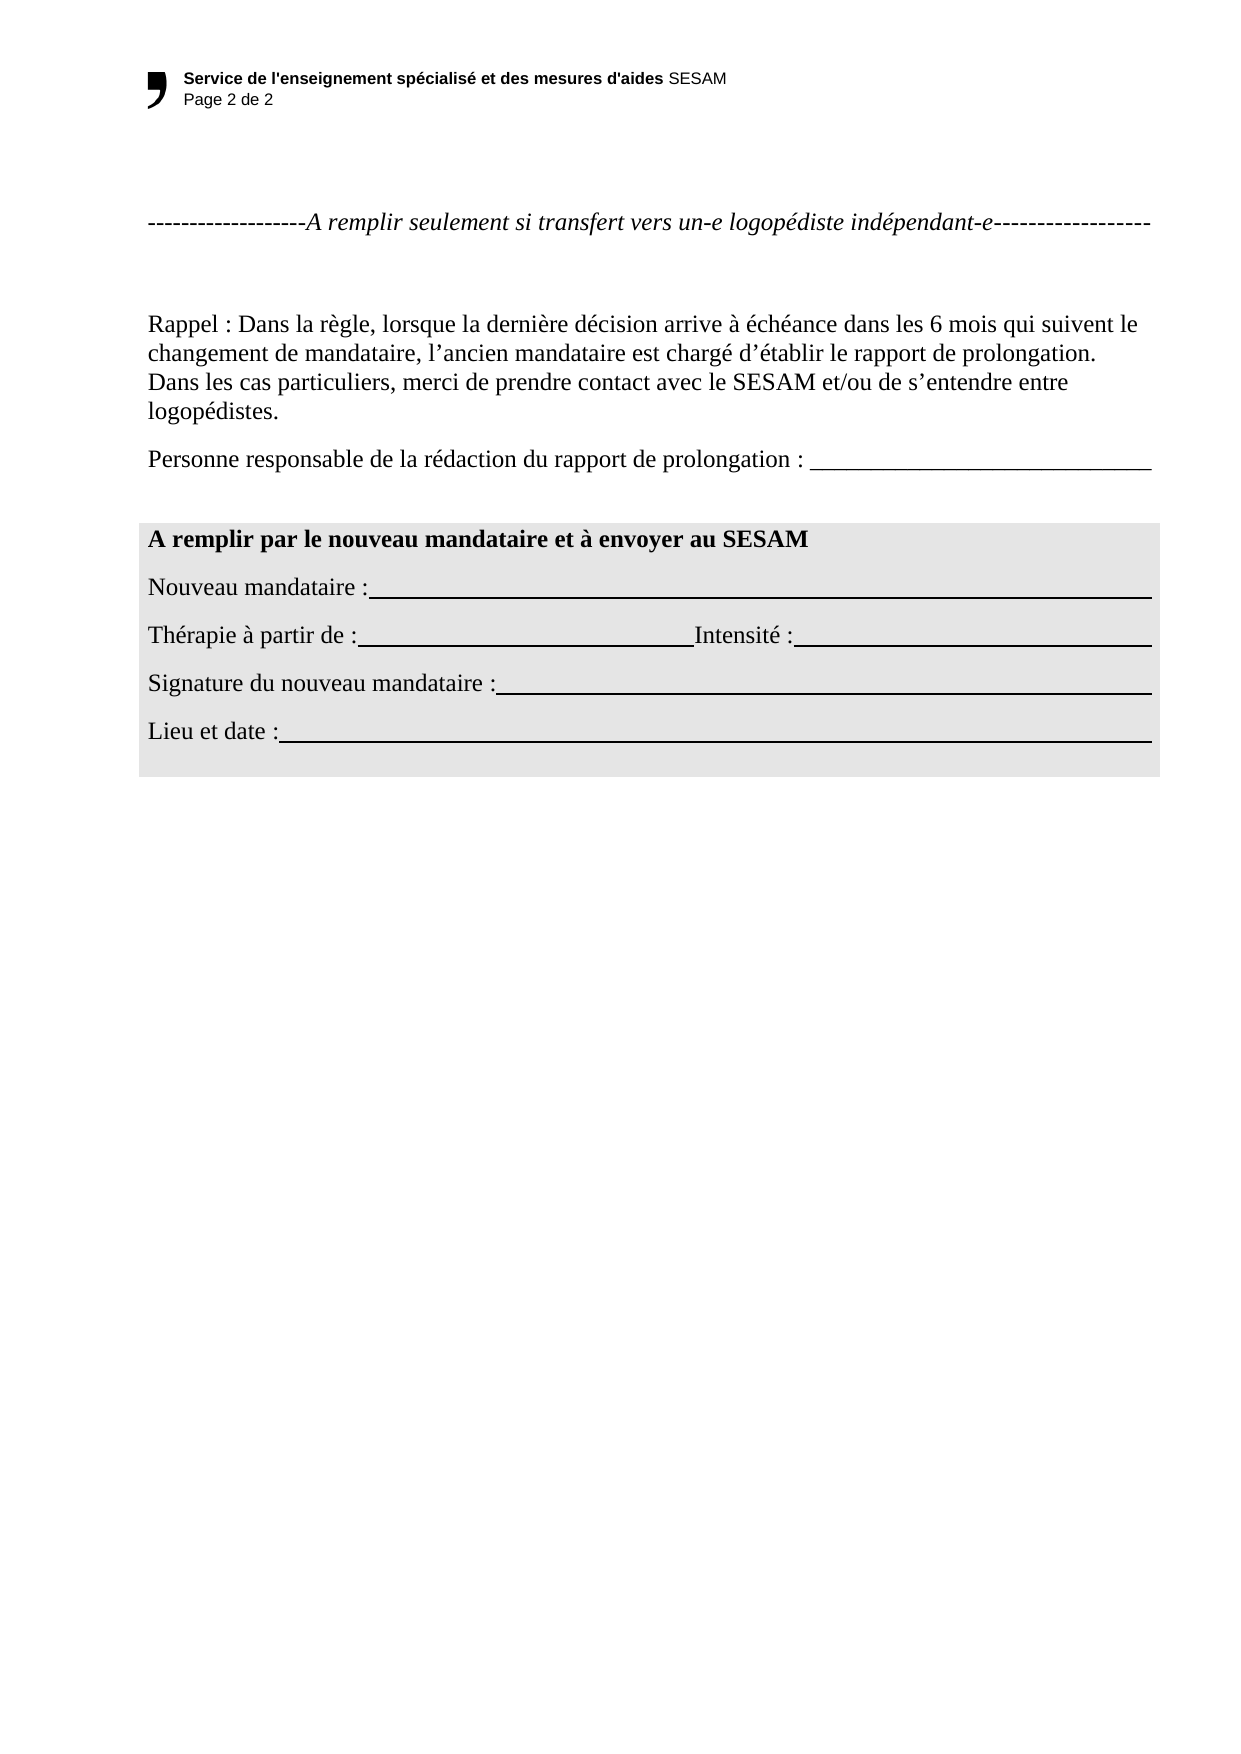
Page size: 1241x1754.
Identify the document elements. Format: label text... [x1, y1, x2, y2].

picture [147, 72, 167, 109]
text Rappel : Dans la règle, lorsque la dernière décision arrive à échéance dans les 6 mois qui suivent le changement de mandataire, l’ancien mandataire est chargé d’établir le rapport de prolongation. Dans les cas particuliers, merci de prendre contact avec le SESAM et/ou de s’entendre entre logopédistes. [148, 309, 1152, 426]
text Lieu et date : [139, 713, 1160, 777]
text A remplir seulement si transfert vers un-e logopédiste indépendant-e [148, 207, 1152, 236]
text Nouveau mandataire : [139, 569, 1160, 602]
text Thérapie à partir de : Intensité : [139, 617, 1160, 649]
text Signature du nouveau mandataire : [139, 665, 1160, 697]
text A remplir par le nouveau mandataire et à envoyer au SESAM [139, 523, 1160, 554]
text Personne responsable de la rédaction du rapport de prolongation : [148, 444, 1152, 503]
